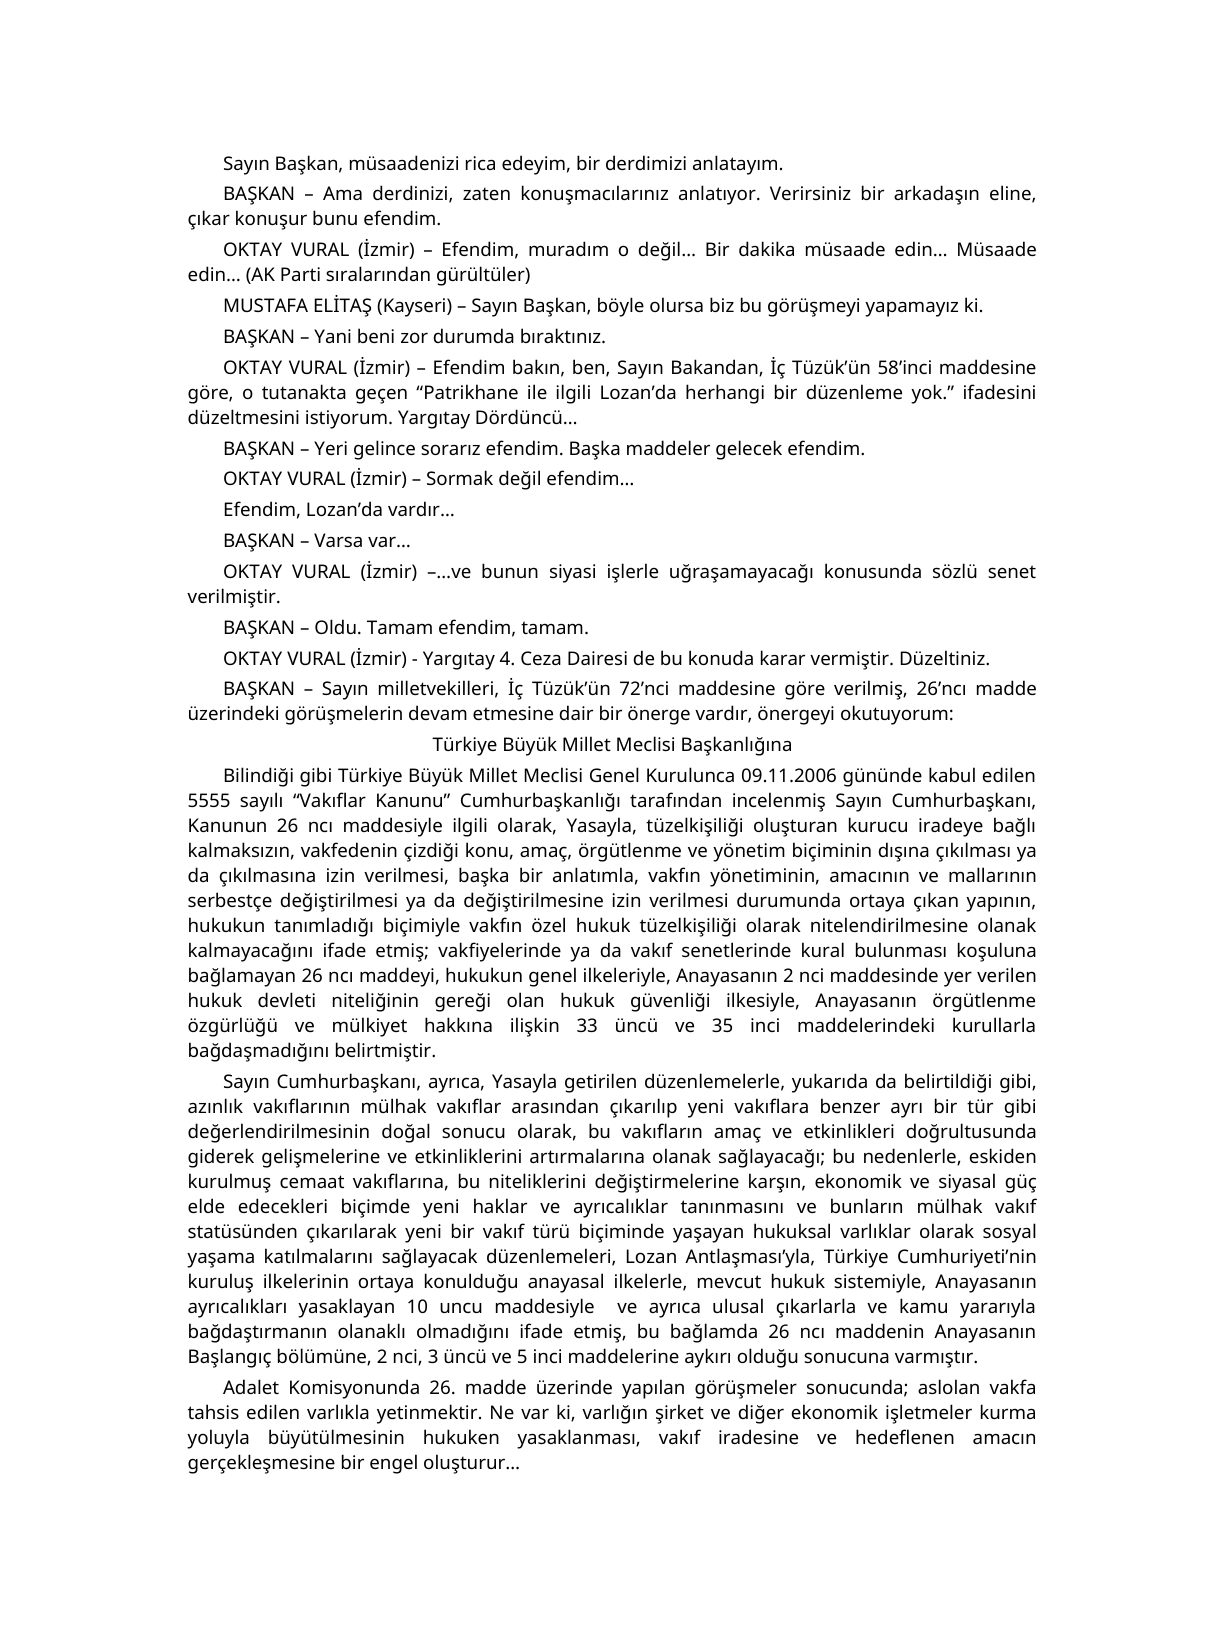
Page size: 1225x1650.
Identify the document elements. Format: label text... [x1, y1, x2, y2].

text OKTAY VURAL (İzmir) –…ve bunun siyasi işlerle uğraşamayacağı konusunda sözlü senet verilmiştir. [187, 558, 1037, 608]
text MUSTAFA ELİTAŞ (Kayseri) – Sayın Başkan, böyle olursa biz bu görüşmeyi yapamayız ki. [187, 292, 1037, 317]
text OKTAY VURAL (İzmir) – Sormak değil efendim… [187, 466, 1037, 491]
text BAŞKAN – Yeri gelince sorarız efendim. Başka maddeler gelecek efendim. [187, 435, 1037, 460]
text Bilindiği gibi Türkiye Büyük Millet Meclisi Genel Kurulunca 09.11.2006 gününde kabul edilen 5555 sayılı “Vakıflar Kanunu” Cumhurbaşkanlığı tarafından incelenmiş Sayın Cumhurbaşkanı, Kanunun 26 ncı maddesiyle ilgili olarak, Yasayla, tüzelkişiliği oluşturan kurucu iradeye bağlı kalmaksızın, vakfedenin çizdiği konu, amaç, örgütlenme ve yönetim biçiminin dışına çıkılması ya da çıkılmasına izin verilmesi, başka bir anlatımla, vakfın yönetiminin, amacının ve mallarının serbestçe değiştirilmesi ya da değiştirilmesine izin verilmesi durumunda ortaya çıkan yapının, hukukun tanımladığı biçimiyle vakfın özel hukuk tüzelkişiliği olarak nitelendirilmesine olanak kalmayacağını ifade etmiş; vakfiyelerinde ya da vakıf senetlerinde kural bulunması koşuluna bağlamayan 26 ncı maddeyi, hukukun genel ilkeleriyle, Anayasanın 2 nci maddesinde yer verilen hukuk devleti niteliğinin gereği olan hukuk güvenliği ilkesiyle, Anayasanın örgütlenme özgürlüğü ve mülkiyet hakkına ilişkin 33 üncü ve 35 inci maddelerindeki kurullarla bağdaşmadığını belirtmiştir. [187, 762, 1037, 1062]
text Türkiye Büyük Millet Meclisi Başkanlığına [187, 732, 1037, 757]
text OKTAY VURAL (İzmir) – Efendim, muradım o değil… Bir dakika müsaade edin… Müsaade edin… (AK Parti sıralarından gürültüler) [187, 237, 1037, 287]
text Adalet Komisyonunda 26. madde üzerinde yapılan görüşmeler sonucunda; aslolan vakfa tahsis edilen varlıkla yetinmektir. Ne var ki, varlığın şirket ve diğer ekonomik işletmeler kurma yoluyla büyütülmesinin hukuken yasaklanması, vakıf iradesine ve hedeflenen amacın gerçekleşmesine bir engel oluşturur… [187, 1374, 1037, 1474]
text BAŞKAN – Ama derdinizi, zaten konuşmacılarınız anlatıyor. Verirsiniz bir arkadaşın eline, çıkar konuşur bunu efendim. [187, 181, 1037, 231]
text Efendim, Lozan’da vardır… [187, 497, 1037, 522]
text BAŞKAN – Oldu. Tamam efendim, tamam. [187, 614, 1037, 639]
text Sayın Başkan, müsaadenizi rica edeyim, bir derdimizi anlatayım. [187, 150, 1037, 175]
text BAŞKAN – Yani beni zor durumda bıraktınız. [187, 323, 1037, 348]
text OKTAY VURAL (İzmir) – Efendim bakın, ben, Sayın Bakandan, İç Tüzük’ün 58’inci maddesine göre, o tutanakta geçen “Patrikhane ile ilgili Lozan’da herhangi bir düzenleme yok.” ifadesini düzeltmesini istiyorum. Yargıtay Dördüncü… [187, 354, 1037, 429]
text BAŞKAN – Sayın milletvekilleri, İç Tüzük’ün 72’nci maddesine göre verilmiş, 26’ncı madde üzerindeki görüşmelerin devam etmesine dair bir önerge vardır, önergeyi okutuyorum: [187, 676, 1037, 726]
text BAŞKAN – Varsa var… [187, 527, 1037, 552]
text Sayın Cumhurbaşkanı, ayrıca, Yasayla getirilen düzenlemelerle, yukarıda da belirtildiği gibi, azınlık vakıflarının mülhak vakıflar arasından çıkarılıp yeni vakıflara benzer ayrı bir tür gibi değerlendirilmesinin doğal sonucu olarak, bu vakıfların amaç ve etkinlikleri doğrultusunda giderek gelişmelerine ve etkinliklerini artırmalarına olanak sağlayacağı; bu nedenlerle, eskiden kurulmuş cemaat vakıflarına, bu niteliklerini değiştirmelerine karşın, ekonomik ve siyasal güç elde edecekleri biçimde yeni haklar ve ayrıcalıklar tanınmasını ve bunların mülhak vakıf statüsünden çıkarılarak yeni bir vakıf türü biçiminde yaşayan hukuksal varlıklar olarak sosyal yaşama katılmalarını sağlayacak düzenlemeleri, Lozan Antlaşması’yla, Türkiye Cumhuriyeti’nin kuruluş ilkelerinin ortaya konulduğu anayasal ilkelerle, mevcut hukuk sistemiyle, Anayasanın ayrıcalıkları yasaklayan 10 uncu maddesiyle ve ayrıca ulusal çıkarlarla ve kamu yararıyla bağdaştırmanın olanaklı olmadığını ifade etmiş, bu bağlamda 26 ncı maddenin Anayasanın Başlangıç bölümüne, 2 nci, 3 üncü ve 5 inci maddelerine aykırı olduğu sonucuna varmıştır. [187, 1068, 1037, 1368]
text OKTAY VURAL (İzmir) - Yargıtay 4. Ceza Dairesi de bu konuda karar vermiştir. Düzeltiniz. [187, 645, 1037, 670]
